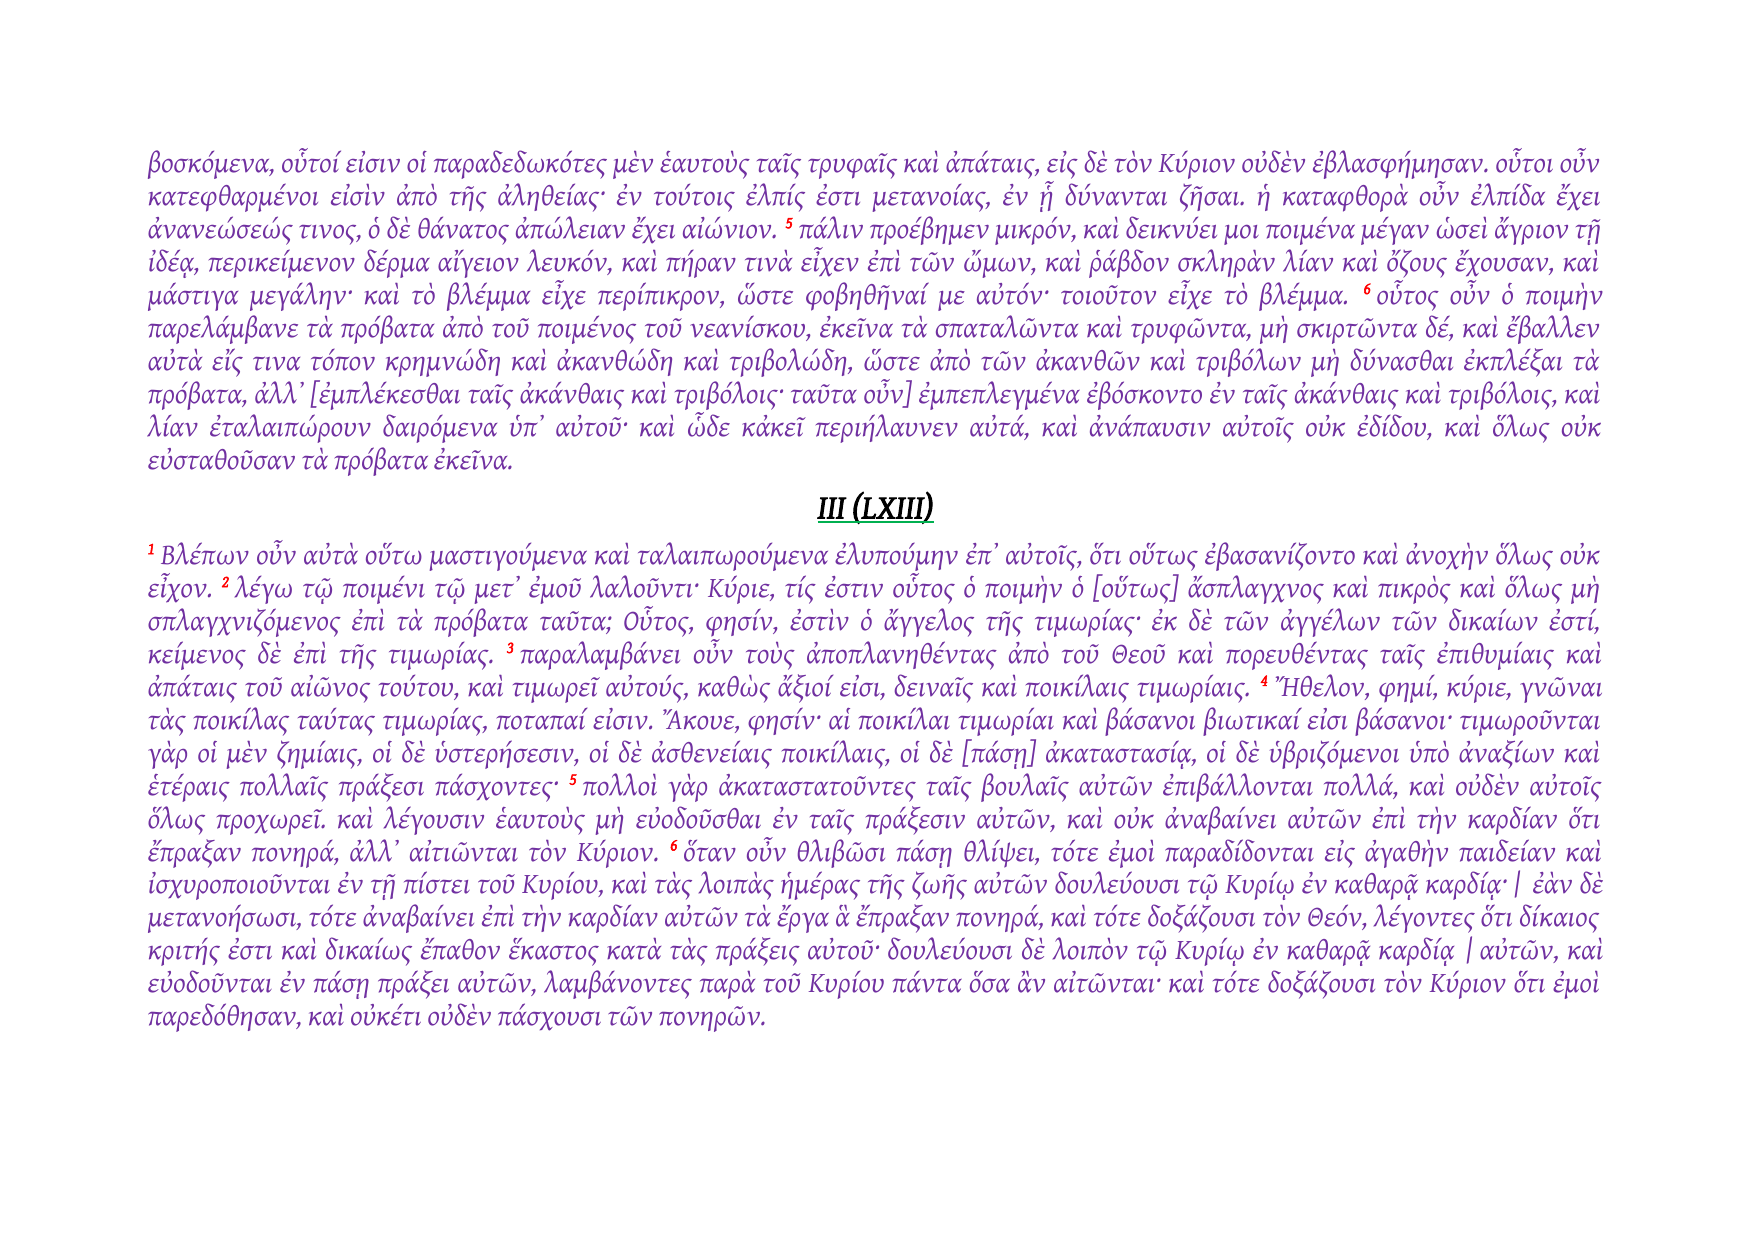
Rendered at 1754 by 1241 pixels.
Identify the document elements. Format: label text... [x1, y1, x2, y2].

text III (LXIII) [148, 489, 1606, 527]
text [148, 148, 1606, 477]
text 1 Βλέπων οὖν αὐτὰ οὕτω μαστιγούμενα καὶ ταλαιπωρούμενα ἐλυπούμην ἐπʼ αὐτοῖς, ὅτι οὕτως ἐβασανίζοντο καὶ ἀνοχὴν ὅλως οὐκ εἶχον. 2 λέγω τῷ ποιμένι τῷ μετʼ ἐμοῦ λαλοῦντι· Κύριε, τίς ἐστιν οὗτος ὁ ποιμὴν ὁ [οὕτως] ἄσπλαγχνος καὶ πικρὸς καὶ ὅλως μὴ σπλαγχνιζόμενος ἐπὶ τὰ πρόβατα ταῦτα; Οὗτος, φησίν, ἐστὶν ὁ ἄγγελος τῆς τιμωρίας· ἐκ δὲ τῶν ἀγγέλων τῶν δικαίων ἐστί, κείμενος δὲ ἐπὶ τῆς τιμωρίας. 3 παραλαμβάνει οὖν τοὺς ἀποπλανηθέντας ἀπὸ τοῦ Θεοῦ καὶ πορευθέντας ταῖς ἐπιθυμίαις καὶ ἀπάταις τοῦ αἰῶνος τούτου, καὶ τιμωρεῖ αὐτούς, καθὼς ἄξιοί εἰσι, δειναῖς καὶ ποικίλαις τιμωρίαις. 4 Ἤθελον, φημί, κύριε, γνῶναι τὰς ποικίλας ταύτας τιμωρίας, ποταπαί εἰσιν. Ἄκουε, φησίν· αἱ ποικίλαι τιμωρίαι καὶ βάσανοι βιωτικαί εἰσι βάσανοι· τιμωροῦνται γὰρ οἱ μὲν ζημίαις, οἱ δὲ ὑστερήσεσιν, οἱ δὲ ἀσθενείαις ποικίλαις, οἱ δὲ [πάσῃ] ἀκαταστασίᾳ, οἱ δὲ ὑβριζόμενοι ὑπὸ ἀναξίων καὶ ἑτέραις πολλαῖς πράξεσι πάσχοντες· 5 πολλοὶ γὰρ ἀκαταστατοῦντες ταῖς βουλαῖς αὐτῶν ἐπιβάλλονται πολλά, καὶ οὐδὲν αὐτοῖς ὅλως προχωρεῖ. καὶ λέγουσιν ἑαυτοὺς μὴ εὐοδοῦσθαι ἐν ταῖς πράξεσιν αὐτῶν, καὶ οὐκ ἀναβαίνει αὐτῶν ἐπὶ τὴν καρδίαν ὅτι ἔπραξαν πονηρά, ἀλλʼ αἰτιῶνται τὸν Κύριον. 6 ὅταν οὖν θλιβῶσι πάσῃ θλίψει, τότε ἐμοὶ παραδίδονται εἰς ἀγαθὴν παιδείαν καὶ ἰσχυροποιοῦνται ἐν τῇ πίστει τοῦ Κυρίου, καὶ τὰς λοιπὰς ἡμέρας τῆς ζωῆς αὐτῶν δουλεύουσι τῷ Κυρίῳ ἐν καθαρᾷ καρδίᾳ· | ἐὰν δὲ μετανοήσωσι, τότε ἀναβαίνει ἐπὶ τὴν καρδίαν αὐτῶν τὰ ἔργα ἃ ἔπραξαν πονηρά, καὶ τότε δοξάζουσι τὸν Θεόν, λέγοντες ὅτι δίκαιος κριτής ἐστι καὶ δικαίως ἔπαθον ἕκαστος κατὰ τὰς πράξεις αὐτοῦ· δουλεύουσι δὲ λοιπὸν τῷ Κυρίῳ ἐν καθαρᾷ καρδίᾳ | αὐτῶν, καὶ εὐοδοῦνται ἐν πάσῃ πράξει αὐτῶν, λαμβάνοντες παρὰ τοῦ Κυρίου πάντα ὅσα ἂν αἰτῶνται· καὶ τότε δοξάζουσι τὸν Κύριον ὅτι ἐμοὶ παρεδόθησαν, καὶ οὐκέτι οὐδὲν πάσχουσι τῶν πονηρῶν. [148, 539, 1606, 1033]
